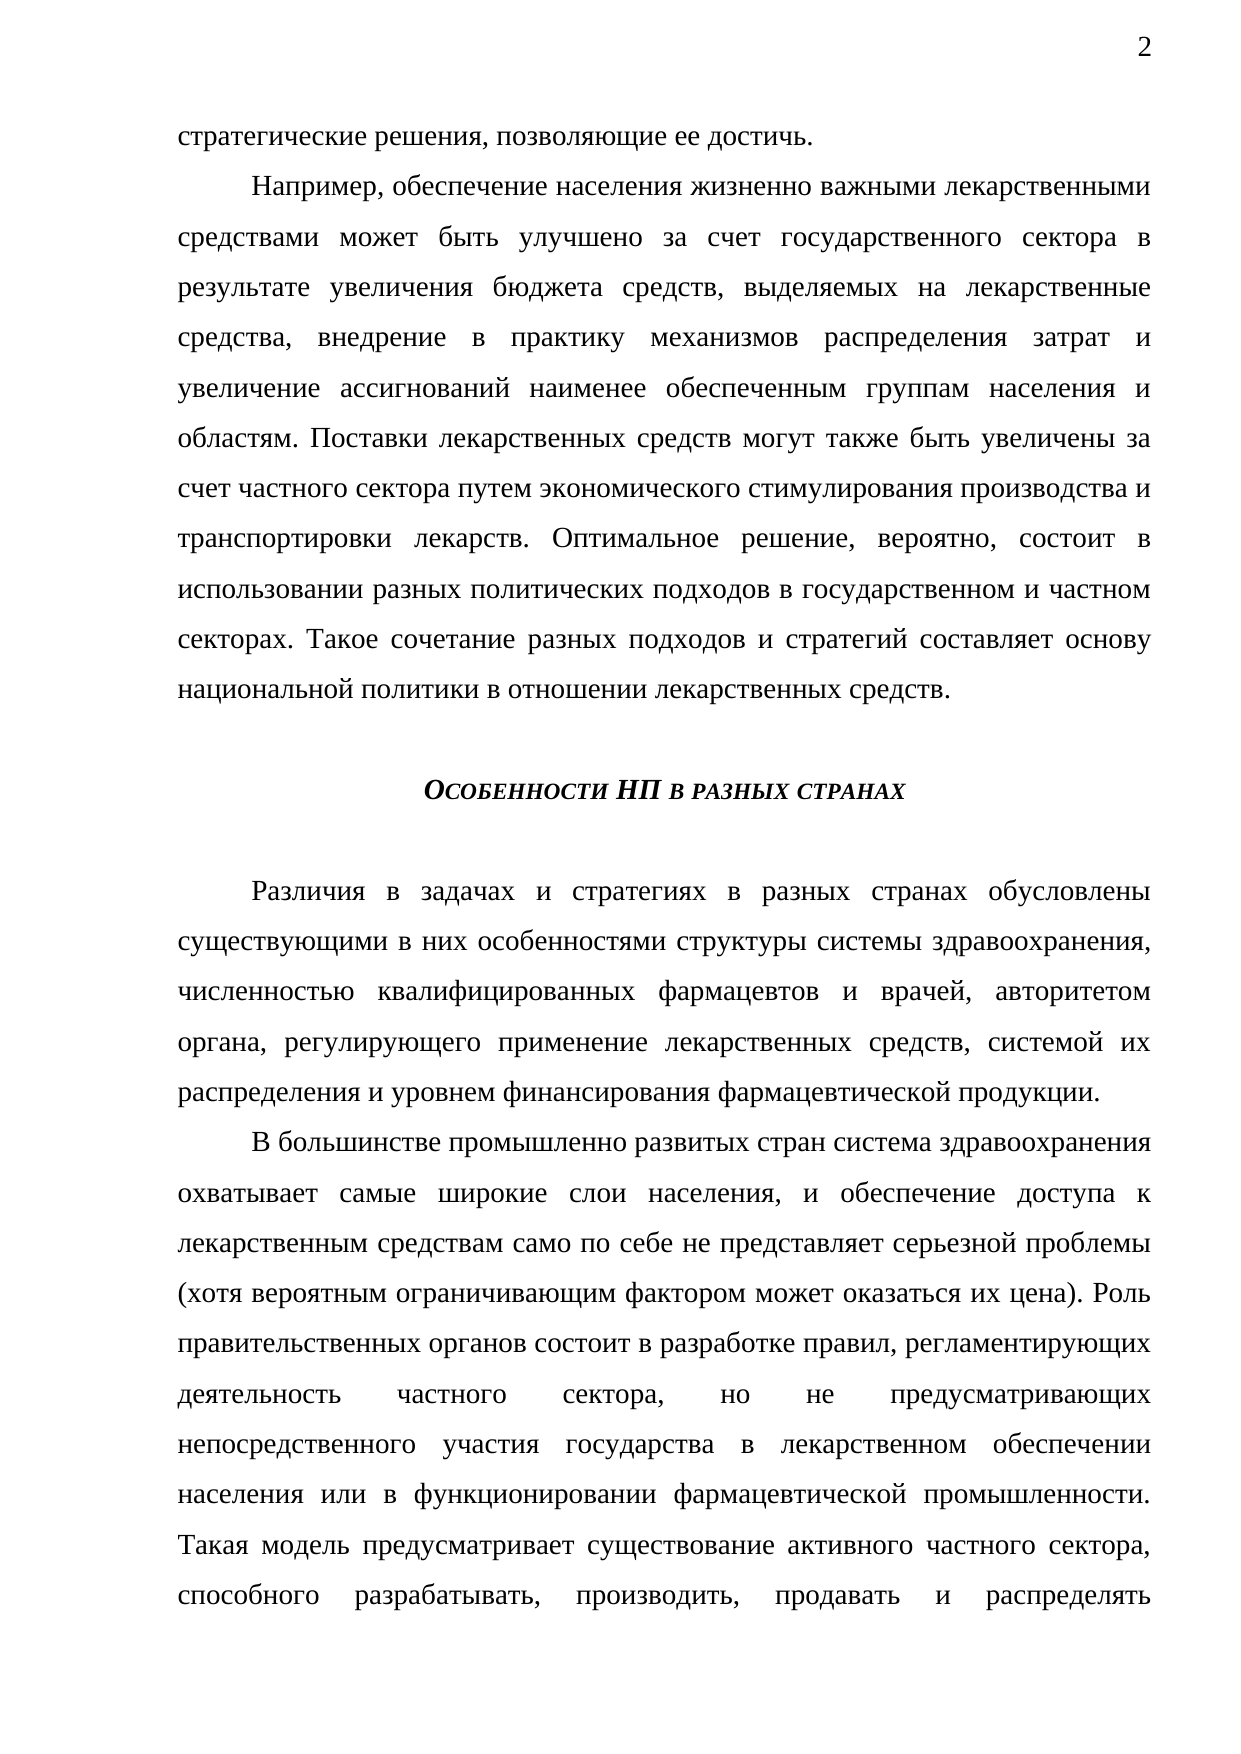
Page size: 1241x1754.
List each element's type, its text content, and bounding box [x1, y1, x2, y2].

text Различия в задачах и стратегиях в разных странах обусловлены существующими в них особенностями структуры системы здравоохранения, численностью квалифицированных фармацевтов и врачей, авторитетом органа, регулирующего применение лекарственных средств, системой их распределения и уровнем финансирования фармацевтической продукции. [177, 873, 1152, 1108]
text Например, обеспечение населения жизненно важными лекарственными средствами может быть улучшено за счет государственного сектора в результате увеличения бюджета средств, выделяемых на лекарственные средства, внедрение в практику механизмов распределения затрат и увеличение ассигнований наименее обеспеченным группам населения и областям. Поставки лекарственных средств могут также быть увеличены за счет частного сектора путем экономического стимулирования производства и транспортировки лекарств. Оптимальное решение, вероятно, состоит в использовании разных политических подходов в государственном и частном секторах. Такое сочетание разных подходов и стратегий составляет основу национальной политики в отношении лекарственных средств. [177, 168, 1152, 705]
subtitle Особенности НП в разных странах [177, 772, 1152, 806]
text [177, 118, 1152, 152]
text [177, 1124, 1152, 1611]
